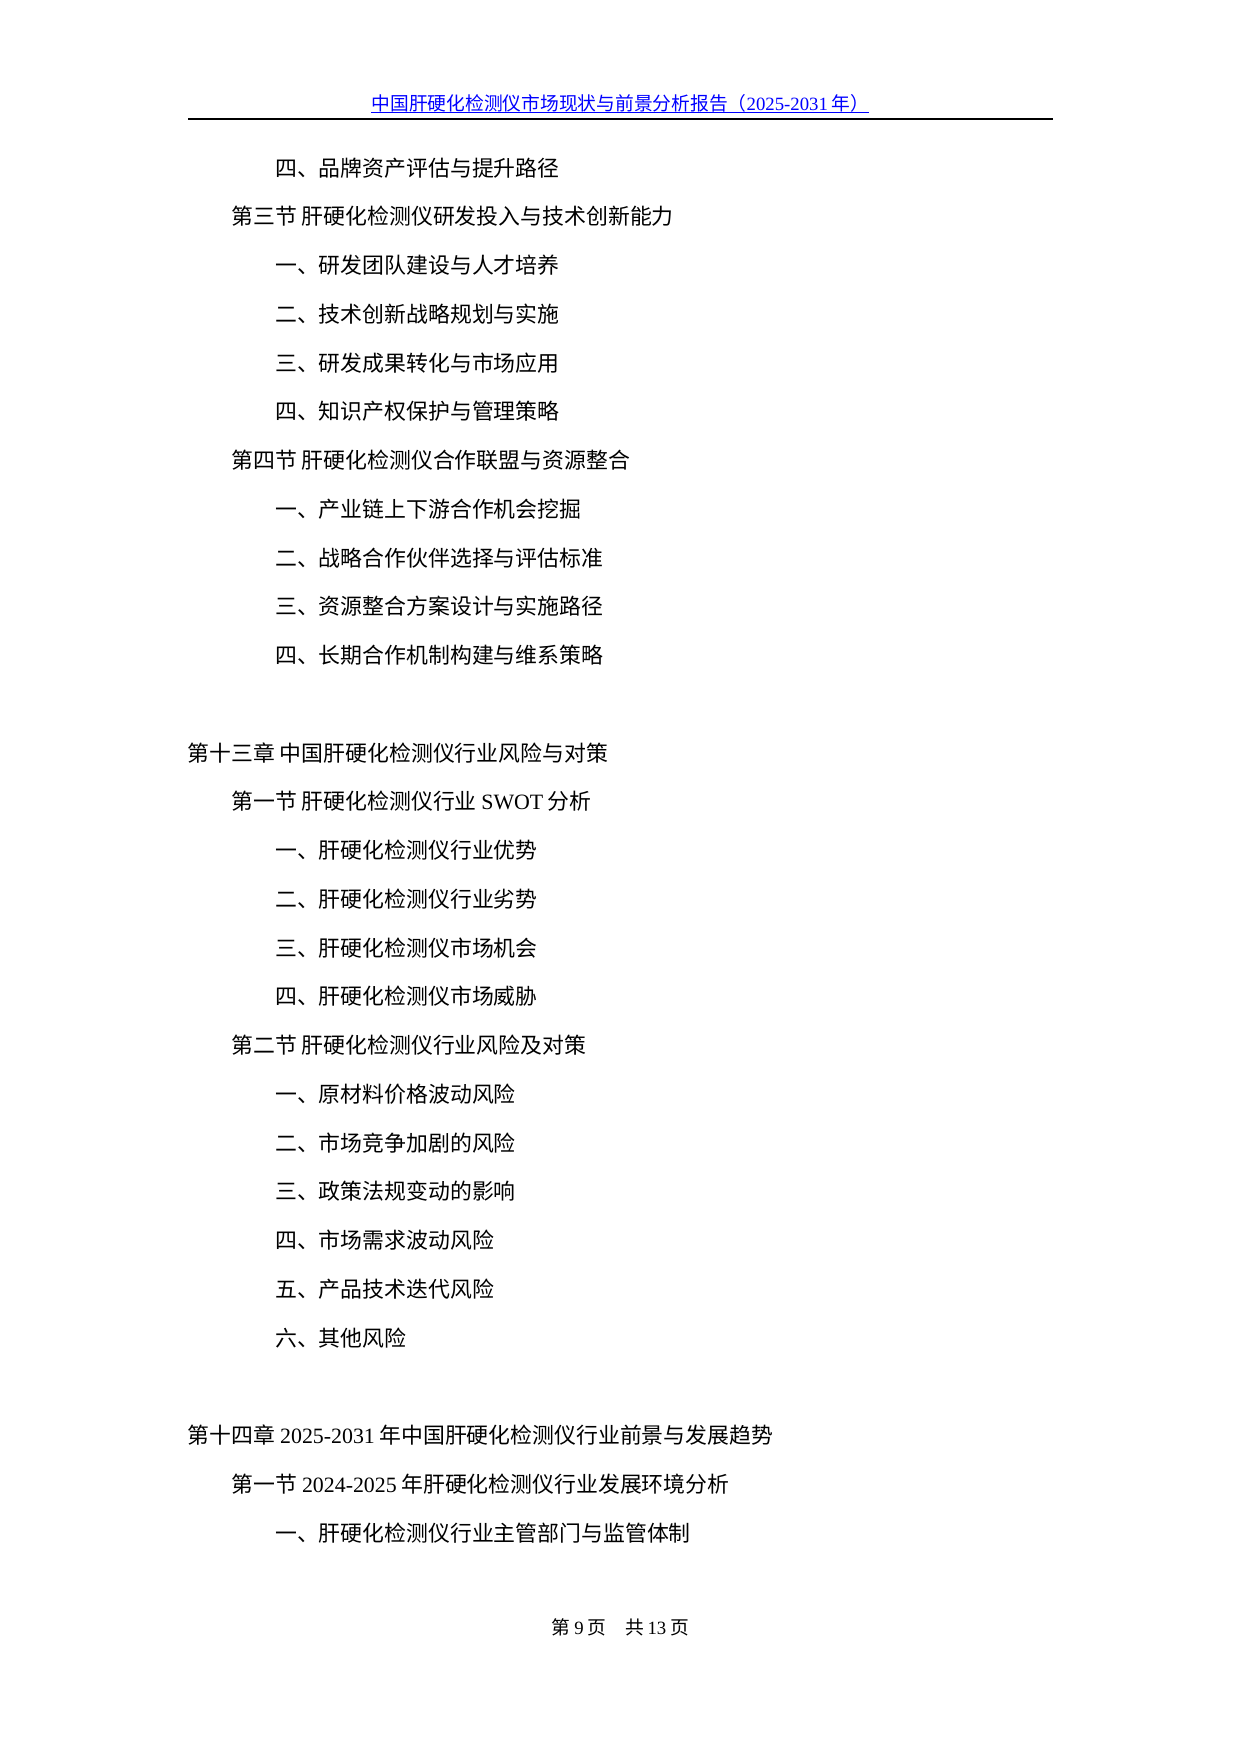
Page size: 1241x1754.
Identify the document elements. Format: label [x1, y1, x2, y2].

text [187, 150, 1053, 1548]
